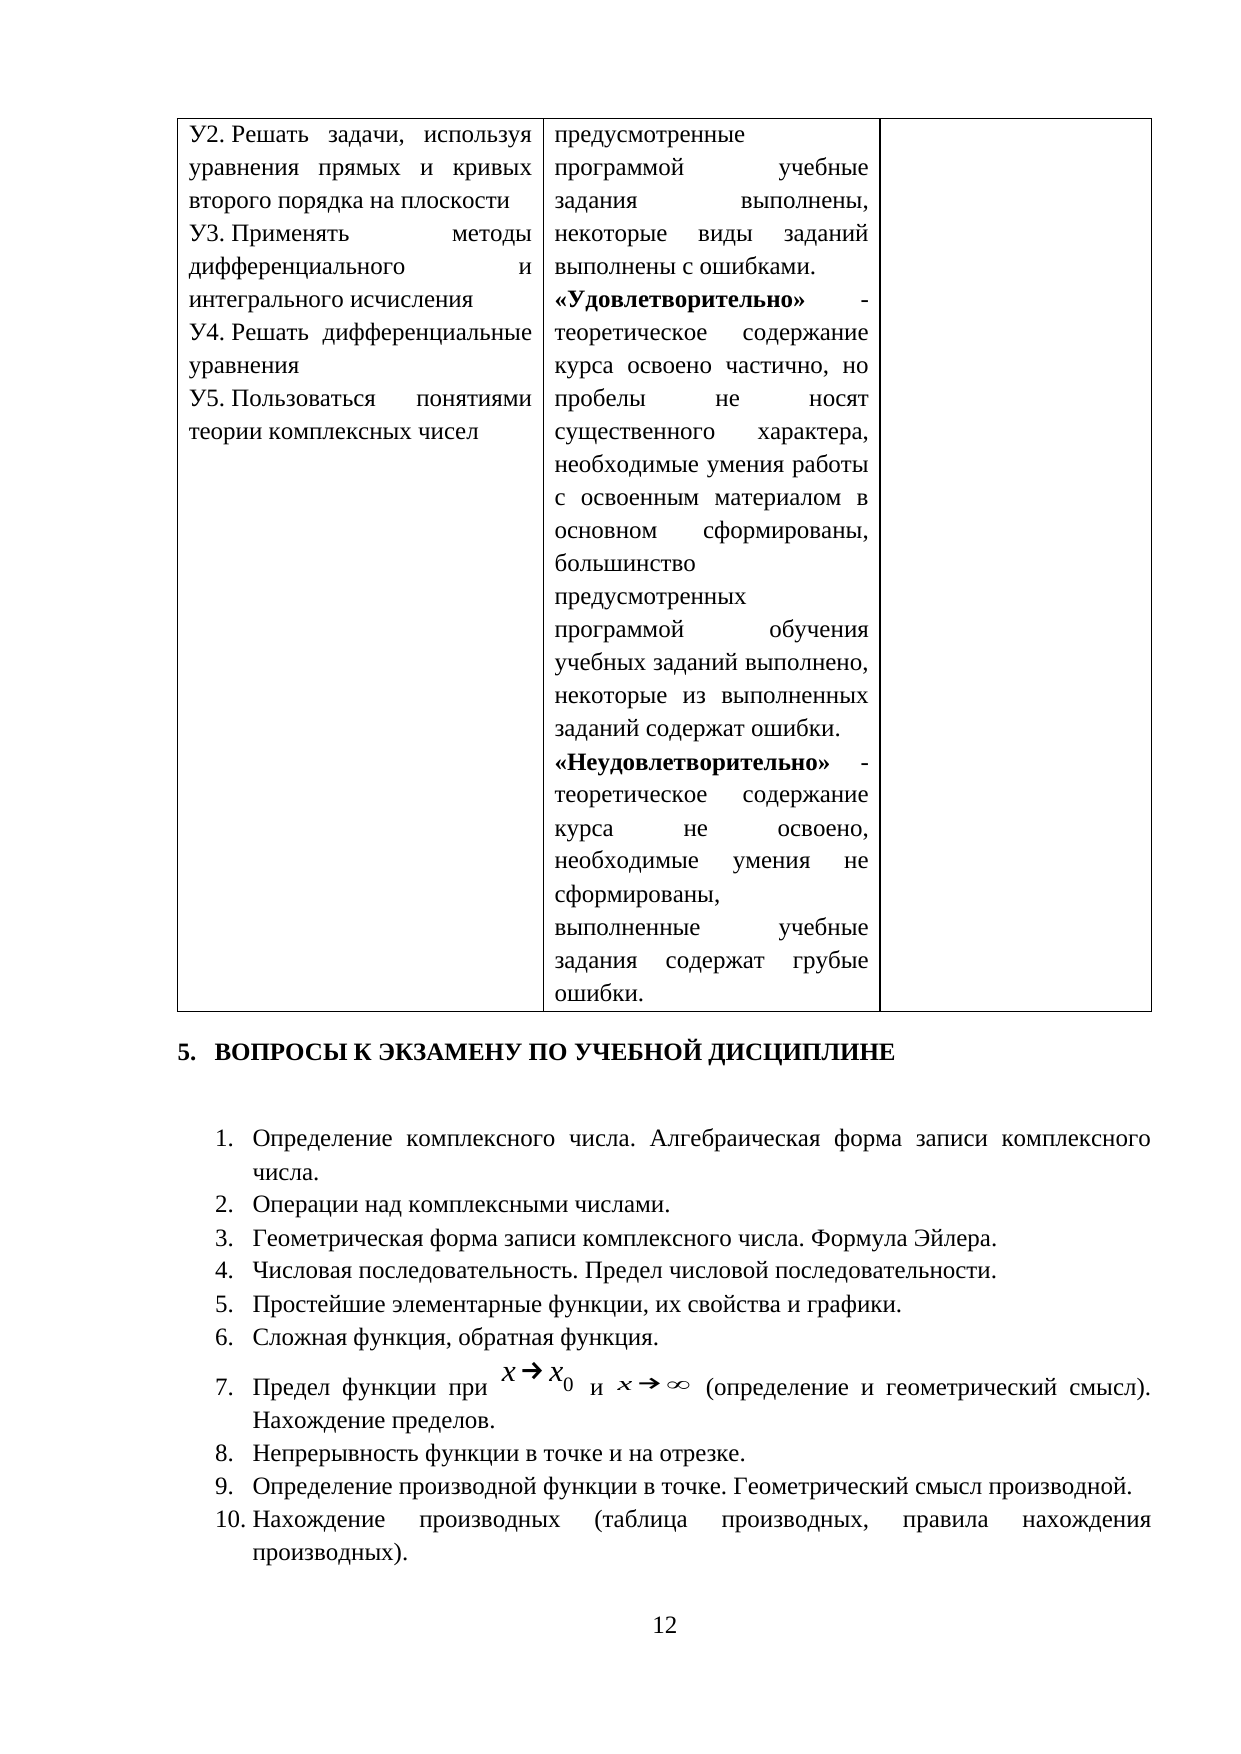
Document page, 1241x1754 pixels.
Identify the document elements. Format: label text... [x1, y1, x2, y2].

list Нахождение производных (таблица производных, правила нахождения производных). [215, 1504, 1152, 1566]
list Предел функции при и (определение и геометрический смысл). Нахождение пределов. [215, 1355, 1152, 1434]
list Сложная функция, обратная функция. [215, 1322, 1152, 1350]
list Определение производной функции в точке. Геометрический смысл производной. [215, 1471, 1152, 1500]
subtitle ВОПРОСЫ К ЭКЗАМЕНУ ПО УЧЕБНОЙ ДИСЦИПЛИНЕ [177, 1037, 1152, 1066]
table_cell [178, 119, 543, 1011]
list Числовая последовательность. Предел числовой последовательности. [215, 1256, 1152, 1284]
list Простейшие элементарные функции, их свойства и графики. [215, 1289, 1152, 1317]
list Операции над комплексными числами. [215, 1189, 1152, 1218]
list Геометрическая форма записи комплексного числа. Формула Эйлера. [215, 1223, 1152, 1251]
list Определение комплексного числа. Алгебраическая форма записи комплексного числа. [215, 1123, 1152, 1185]
list Непрерывность функции в точке и на отрезке. [215, 1438, 1152, 1467]
